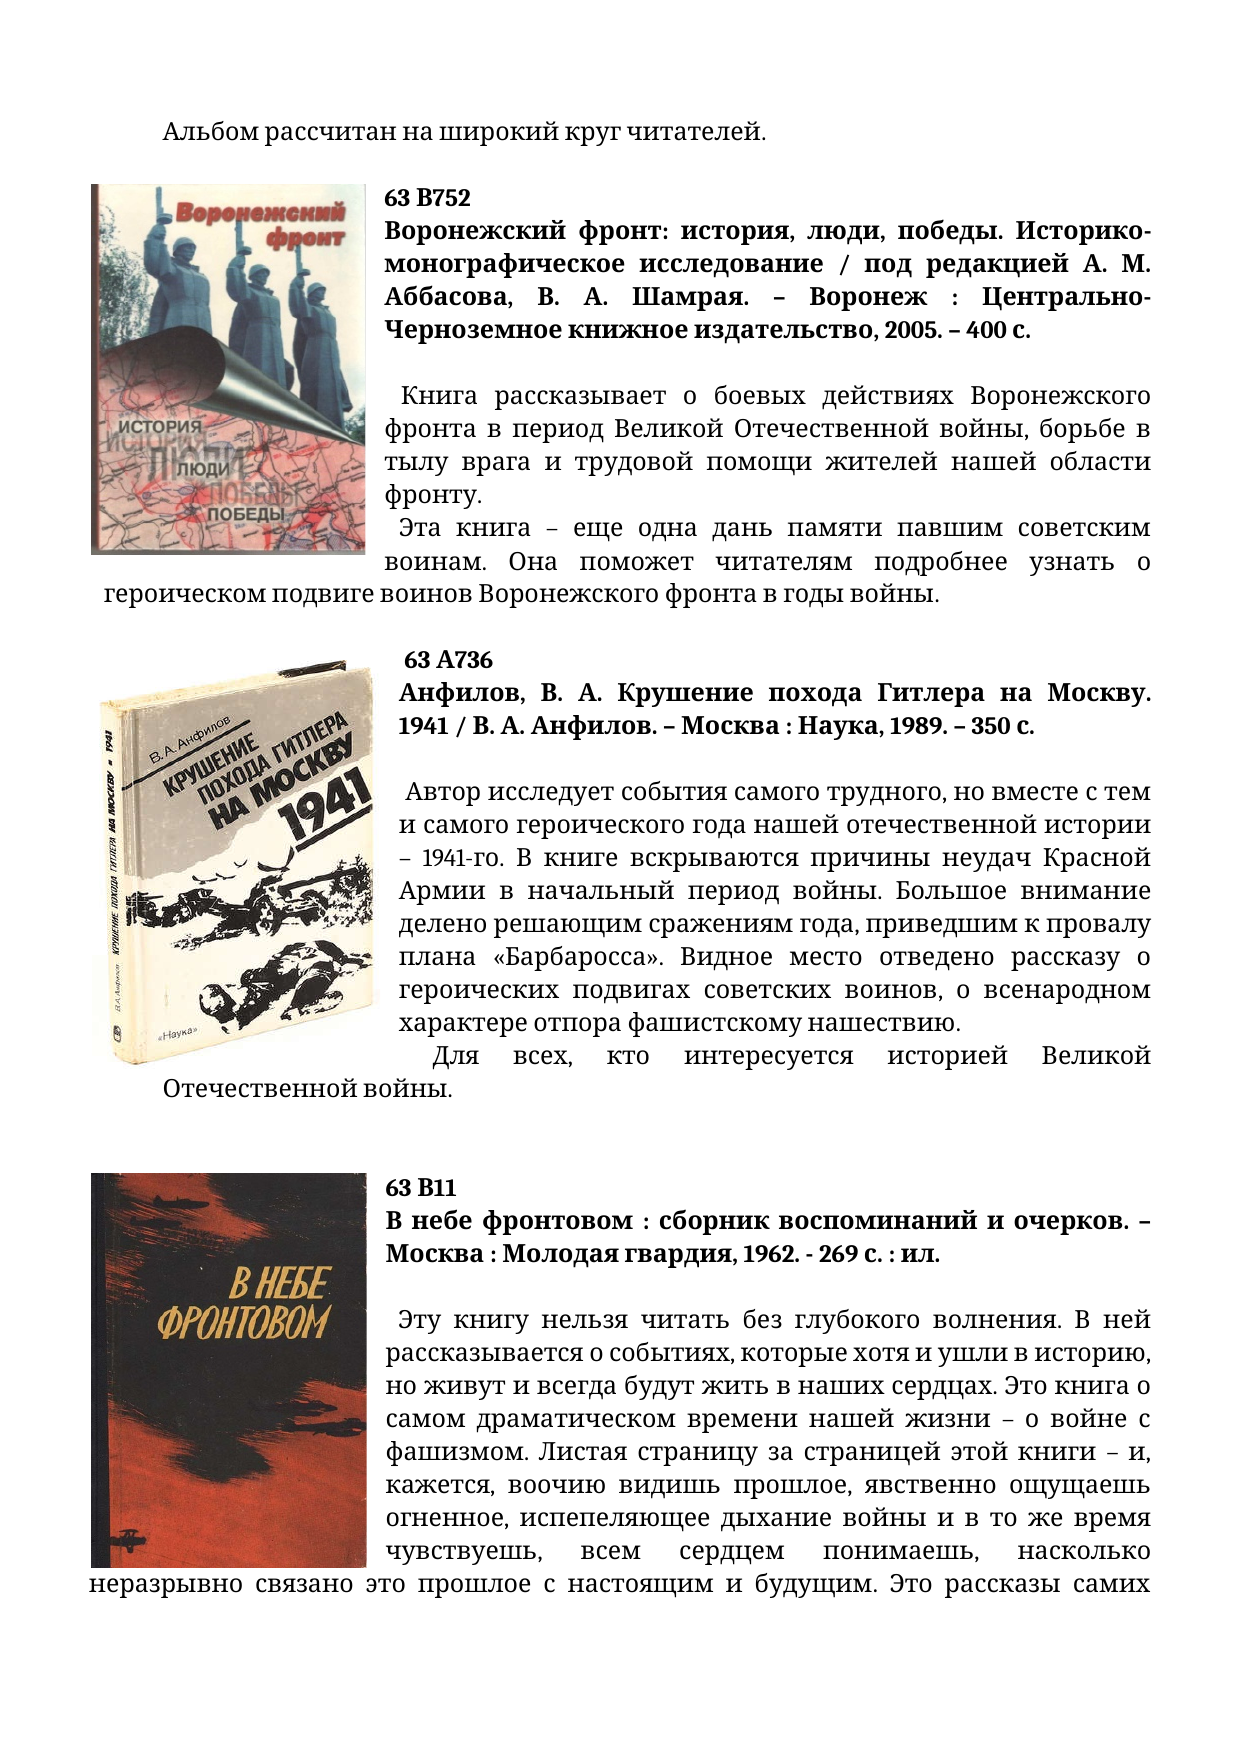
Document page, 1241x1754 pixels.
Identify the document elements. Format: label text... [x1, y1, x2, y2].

text Анфилов, В. А. Крушение похода Гитлера на Москву. 1941 / В. А. Анфилов. – Москва : Наука, 1989. – 350 с. [380, 679, 1152, 740]
text 63 В752 [366, 184, 1152, 213]
picture [92, 653, 380, 1072]
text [89, 1306, 1152, 1599]
text Для всех, кто интересуется историей Великой Отечественной войны. [162, 1042, 1152, 1104]
text Воронежский фронт: история, люди, победы. Историко-монографическое исследование / под редакцией А. М. Аббасова, В. А. Шамрая. – Воронеж : Центрально-Черноземное книжное издательство, 2005. – 400 с. [366, 217, 1152, 345]
picture [91, 184, 366, 555]
text Альбом рассчитан на широкий круг читателей. [44, 118, 1152, 147]
text 63 А736 [89, 646, 1152, 674]
picture [91, 1173, 367, 1568]
text В небе фронтовом : сборник воспоминаний и очерков. – Москва : Молодая гвардия, 1962. - 269 с. : ил. [367, 1207, 1152, 1269]
text 63 В11 [367, 1174, 1152, 1203]
text Автор исследует события самого трудного, но вместе с тем и самого героического года нашей отечественной истории – 1941-го. В книге вскрываются причины неудач Красной Армии в начальный период войны. Большое внимание делено решающим сражениям года, приведшим к провалу плана «Барбаросса». Видное место отведено рассказу о героических подвигах советских воинов, о всенародном характере отпора фашистскому нашествию. [380, 778, 1152, 1038]
text Эта книга – еще одна дань памяти павшим советским воинам. Она поможет читателям подробнее узнать о героическом подвиге воинов Воронежского фронта в годы войны. [103, 514, 1152, 609]
text Книга рассказывает о боевых действиях Воронежского фронта в период Великой Отечественной войны, борьбе в тылу врага и трудовой помощи жителей нашей области фронту. [366, 382, 1152, 510]
